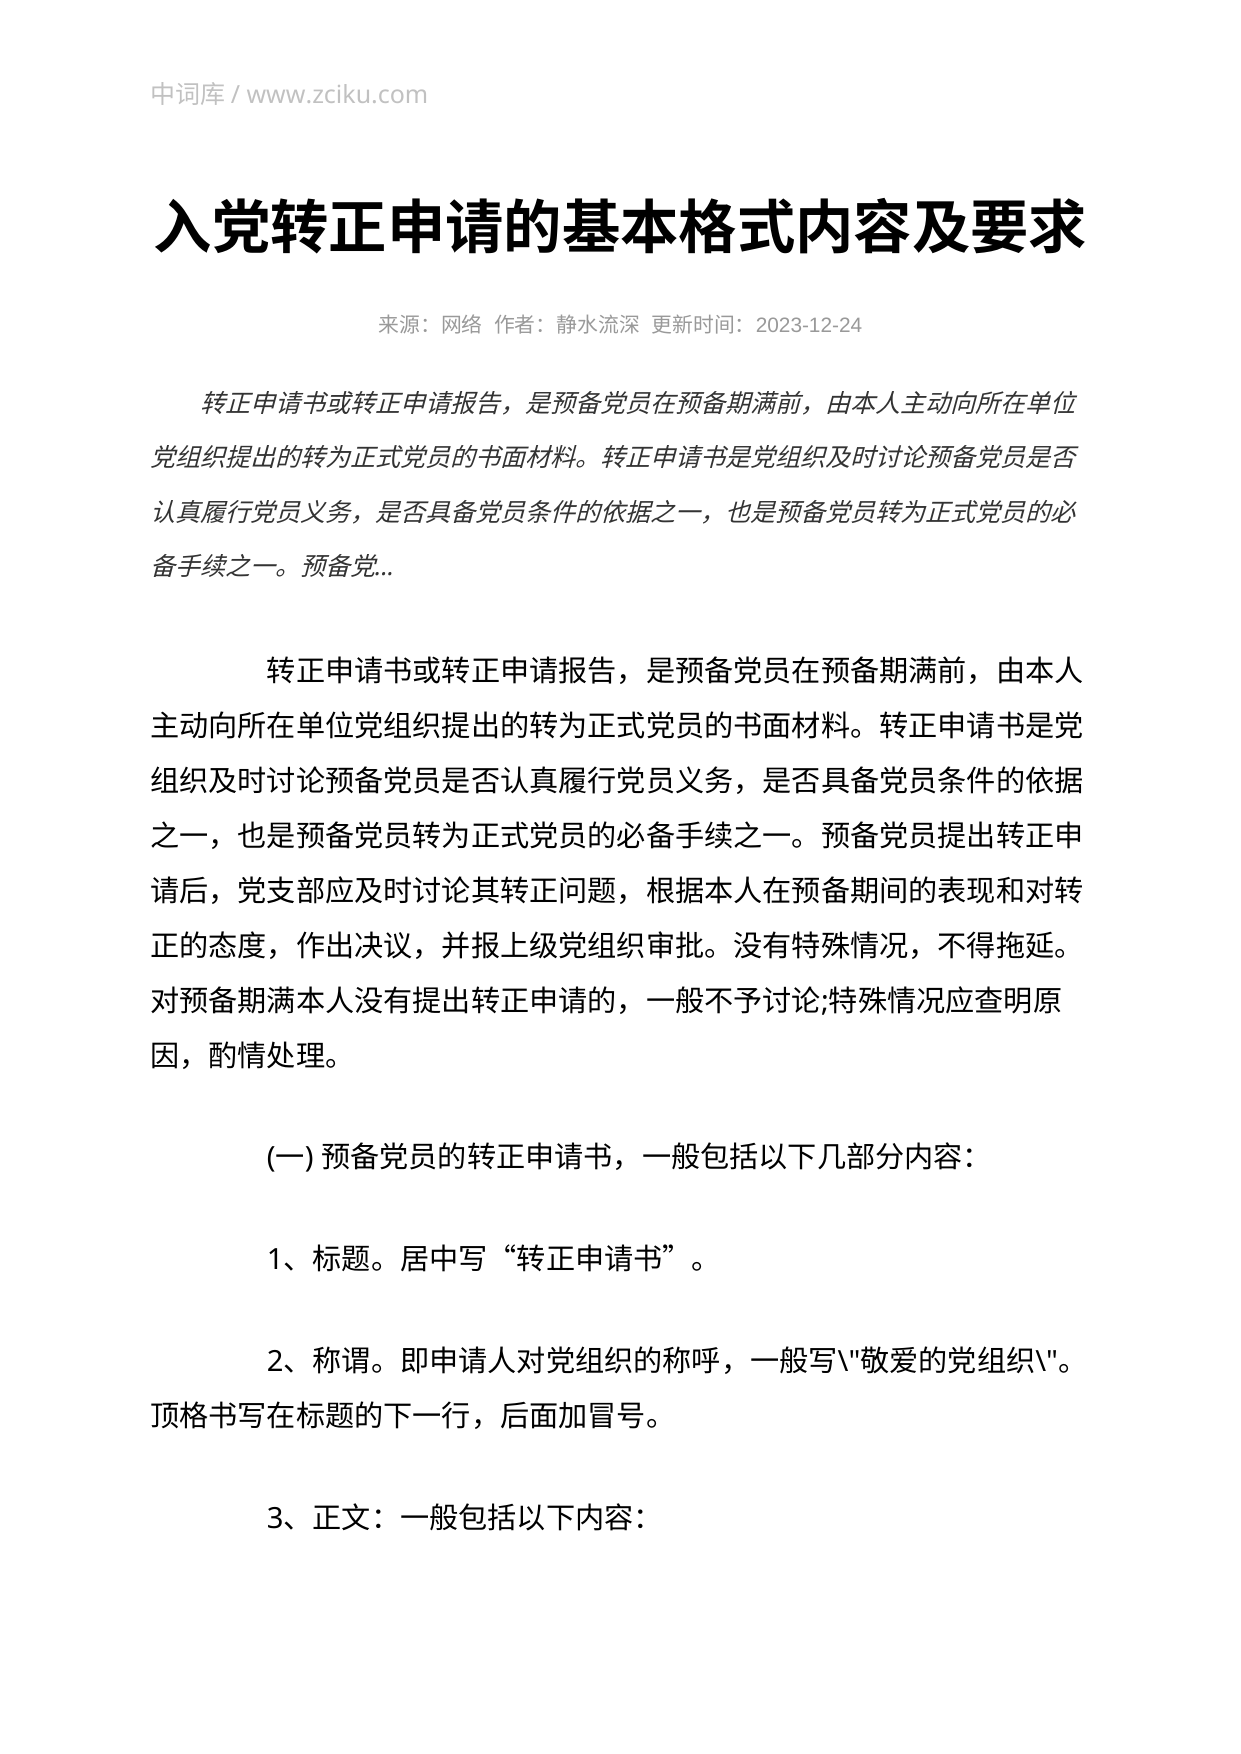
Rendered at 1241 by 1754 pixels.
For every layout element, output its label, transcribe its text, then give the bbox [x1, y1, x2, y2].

text 3、正文：一般包括以下内容： [150, 1495, 1090, 1537]
text 来源：网络 作者：静水流深 更新时间：2023-12-24 [150, 313, 1090, 337]
text 1、标题。居中写“转正申请书”。 [150, 1236, 1090, 1278]
text 转正申请书或转正申请报告，是预备党员在预备期满前，由本人主动向所在单位党组织提出的转为正式党员的书面材料。转正申请书是党组织及时讨论预备党员是否认真履行党员义务，是否具备党员条件的依据之一，也是预备党员转为正式党员的必备手续之一。预备党员提出转正申请后，党支部应及时讨论其转正问题，根据本人在预备期间的表现和对转正的态度，作出决议，并报上级党组织审批。没有特殊情况，不得拖延。对预备期满本人没有提出转正申请的，一般不予讨论;特殊情况应查明原因，酌情处理。 [150, 648, 1090, 1074]
text (一) 预备党员的转正申请书，一般包括以下几部分内容： [150, 1134, 1090, 1176]
text 转正申请书或转正申请报告，是预备党员在预备期满前，由本人主动向所在单位党组织提出的转为正式党员的书面材料。转正申请书是党组织及时讨论预备党员是否认真履行党员义务，是否具备党员条件的依据之一，也是预备党员转为正式党员的必备手续之一。预备党... [150, 383, 1090, 583]
text 2、称谓。即申请人对党组织的称呼，一般写\"敬爱的党组织\"。顶格书写在标题的下一行，后面加冒号。 [150, 1338, 1090, 1435]
subtitle 入党转正申请的基本格式内容及要求 [150, 181, 1090, 266]
